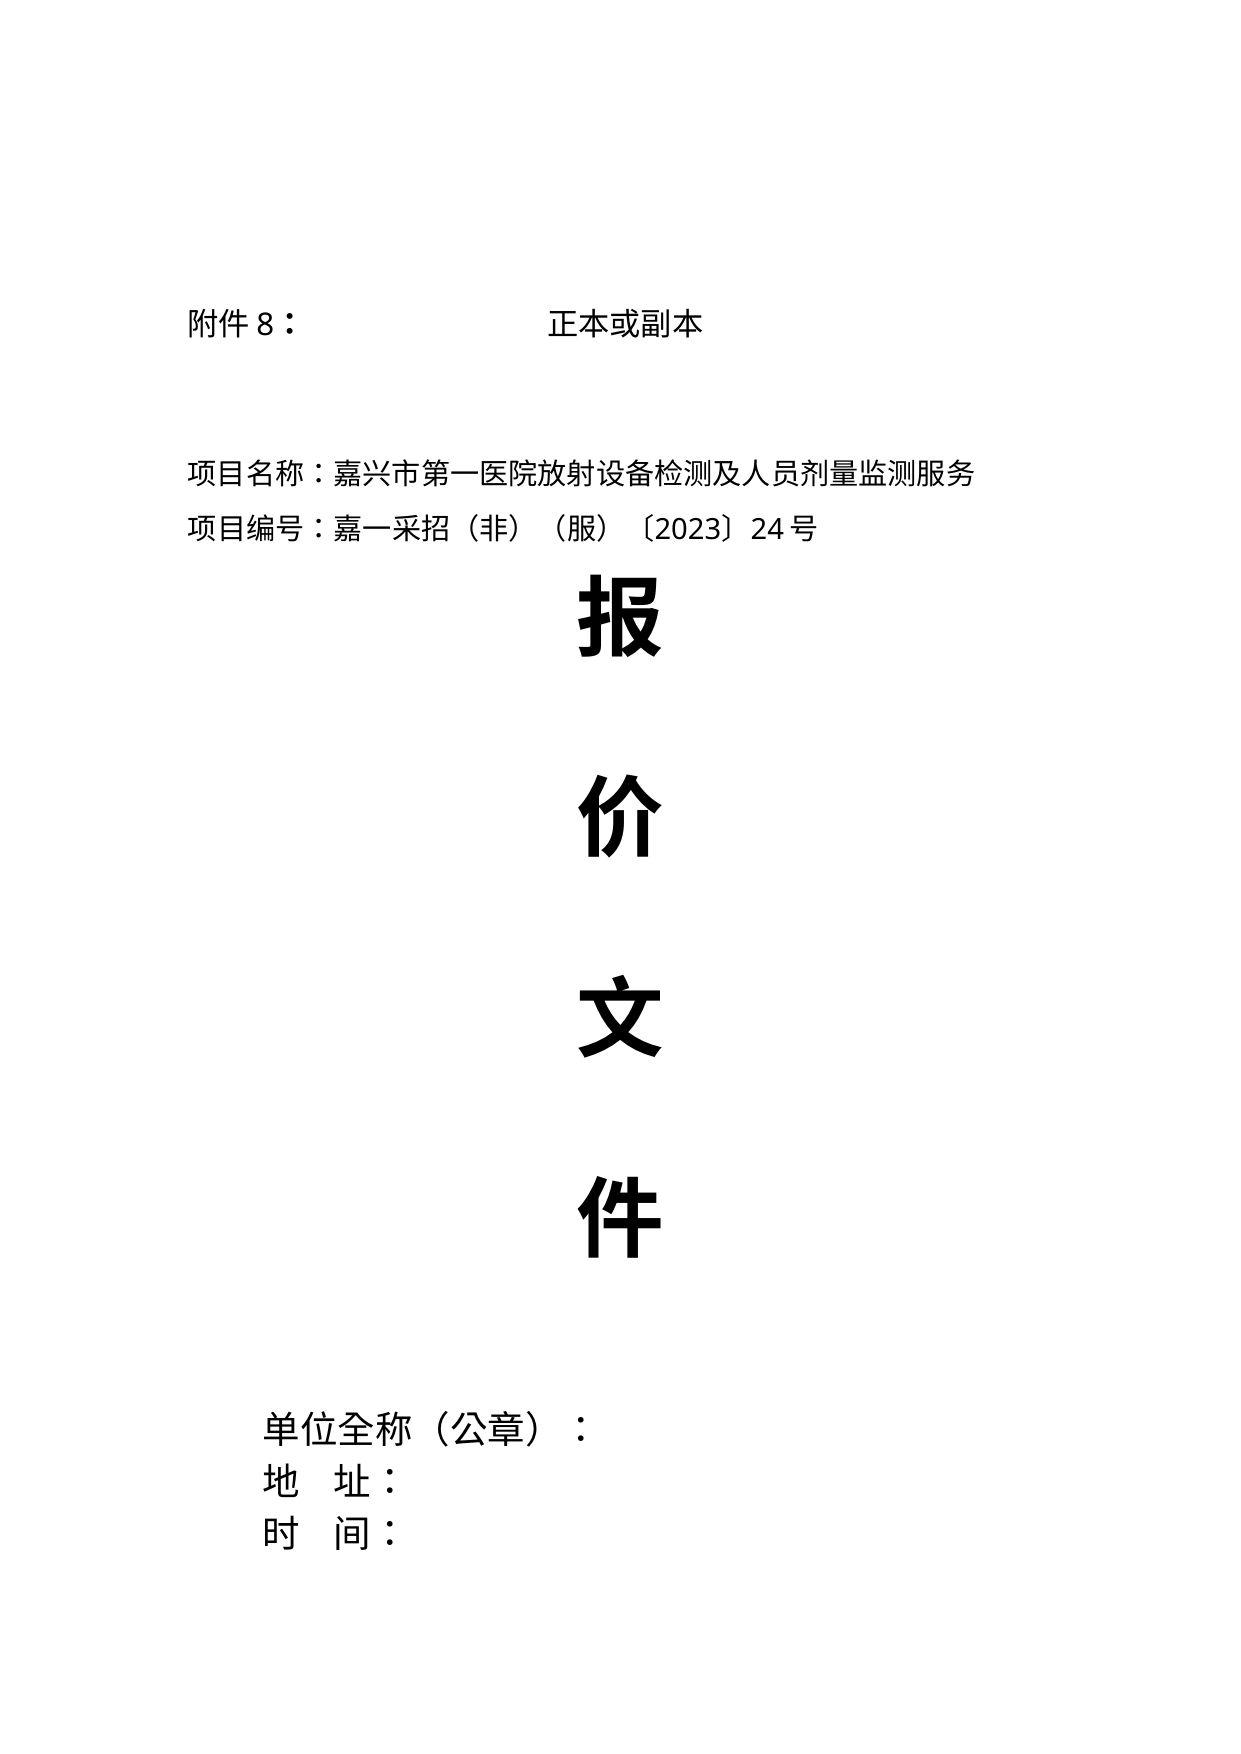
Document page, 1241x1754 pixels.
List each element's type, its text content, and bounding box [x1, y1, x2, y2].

text 单位全称（公章）： [187, 1401, 997, 1453]
text 报 [187, 548, 1053, 674]
text 件 [187, 1149, 1053, 1276]
text 附件8： 正本或副本 [187, 299, 1053, 345]
text 文 [187, 948, 1053, 1075]
text 项目名称：嘉兴市第一医院放射设备检测及人员剂量监测服务 [187, 451, 1053, 493]
text 时 间： [187, 1506, 1053, 1558]
text 价 [187, 748, 1053, 875]
text 项目编号：嘉一采招（非）（服）〔2023〕24号 [187, 505, 1053, 548]
text 地 址： [187, 1453, 1053, 1506]
